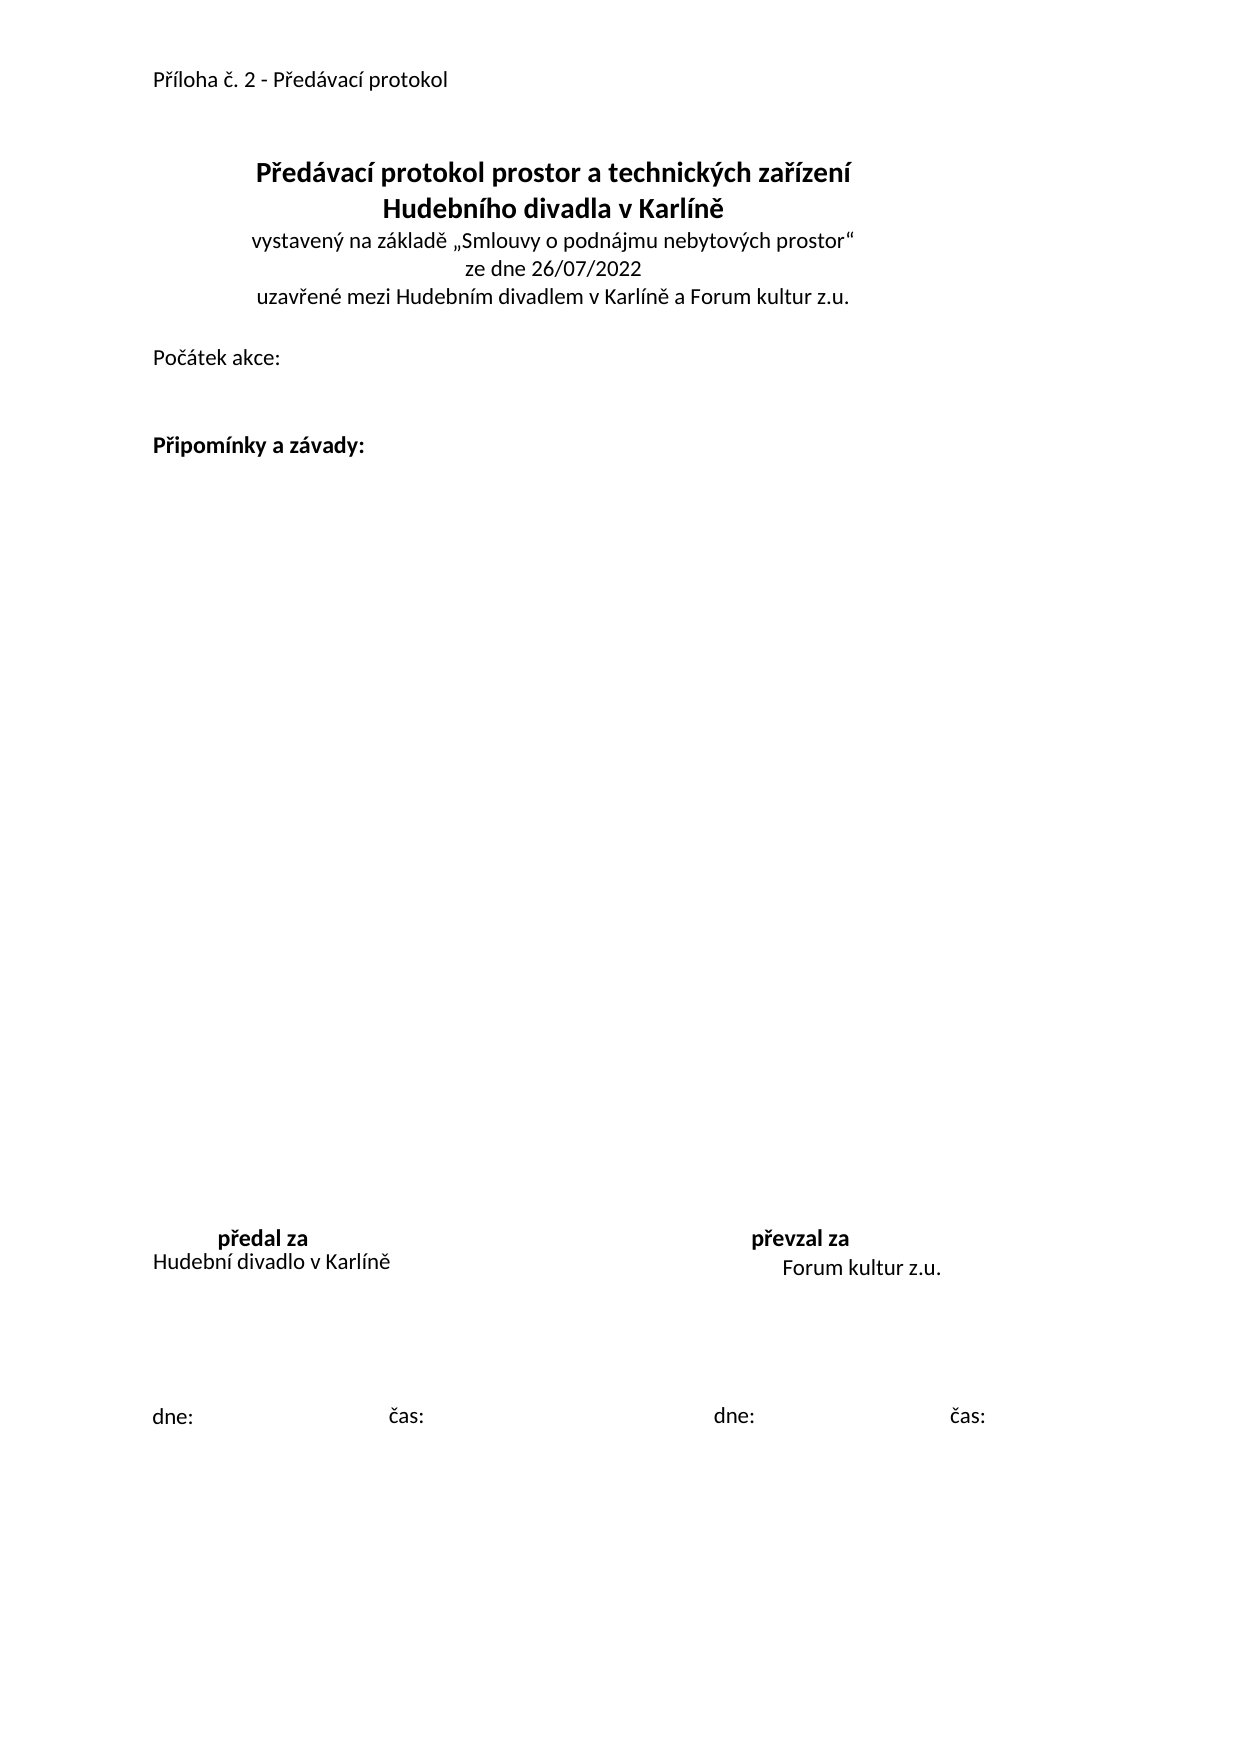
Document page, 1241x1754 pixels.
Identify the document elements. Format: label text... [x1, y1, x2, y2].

text dne: [152, 1406, 194, 1429]
text Počátek akce: [153, 343, 954, 371]
text uzavřené mezi Hudebním divadlem v Karlíně a Forum kultur z.u. [153, 282, 954, 310]
text předal za [217, 1228, 751, 1251]
text Připomínky a závady: [153, 435, 365, 459]
text převzal za [751, 1227, 1067, 1251]
text Hudební divadlo v Karlíně [153, 1251, 956, 1274]
text Příloha č. 2 - Předávací protokol [153, 69, 449, 93]
text Forum kultur z.u. [782, 1257, 1067, 1280]
text dne: [713, 1405, 755, 1428]
text čas: [950, 1405, 986, 1428]
text vystavený na základě „Smlouvy o podnájmu nebytových prostor“ ze dne 26/07/2022 [153, 226, 954, 282]
text čas: [388, 1405, 424, 1429]
subtitle Předávací protokol prostor a technických zařízení Hudebního divadla v Karlíně [153, 154, 954, 226]
